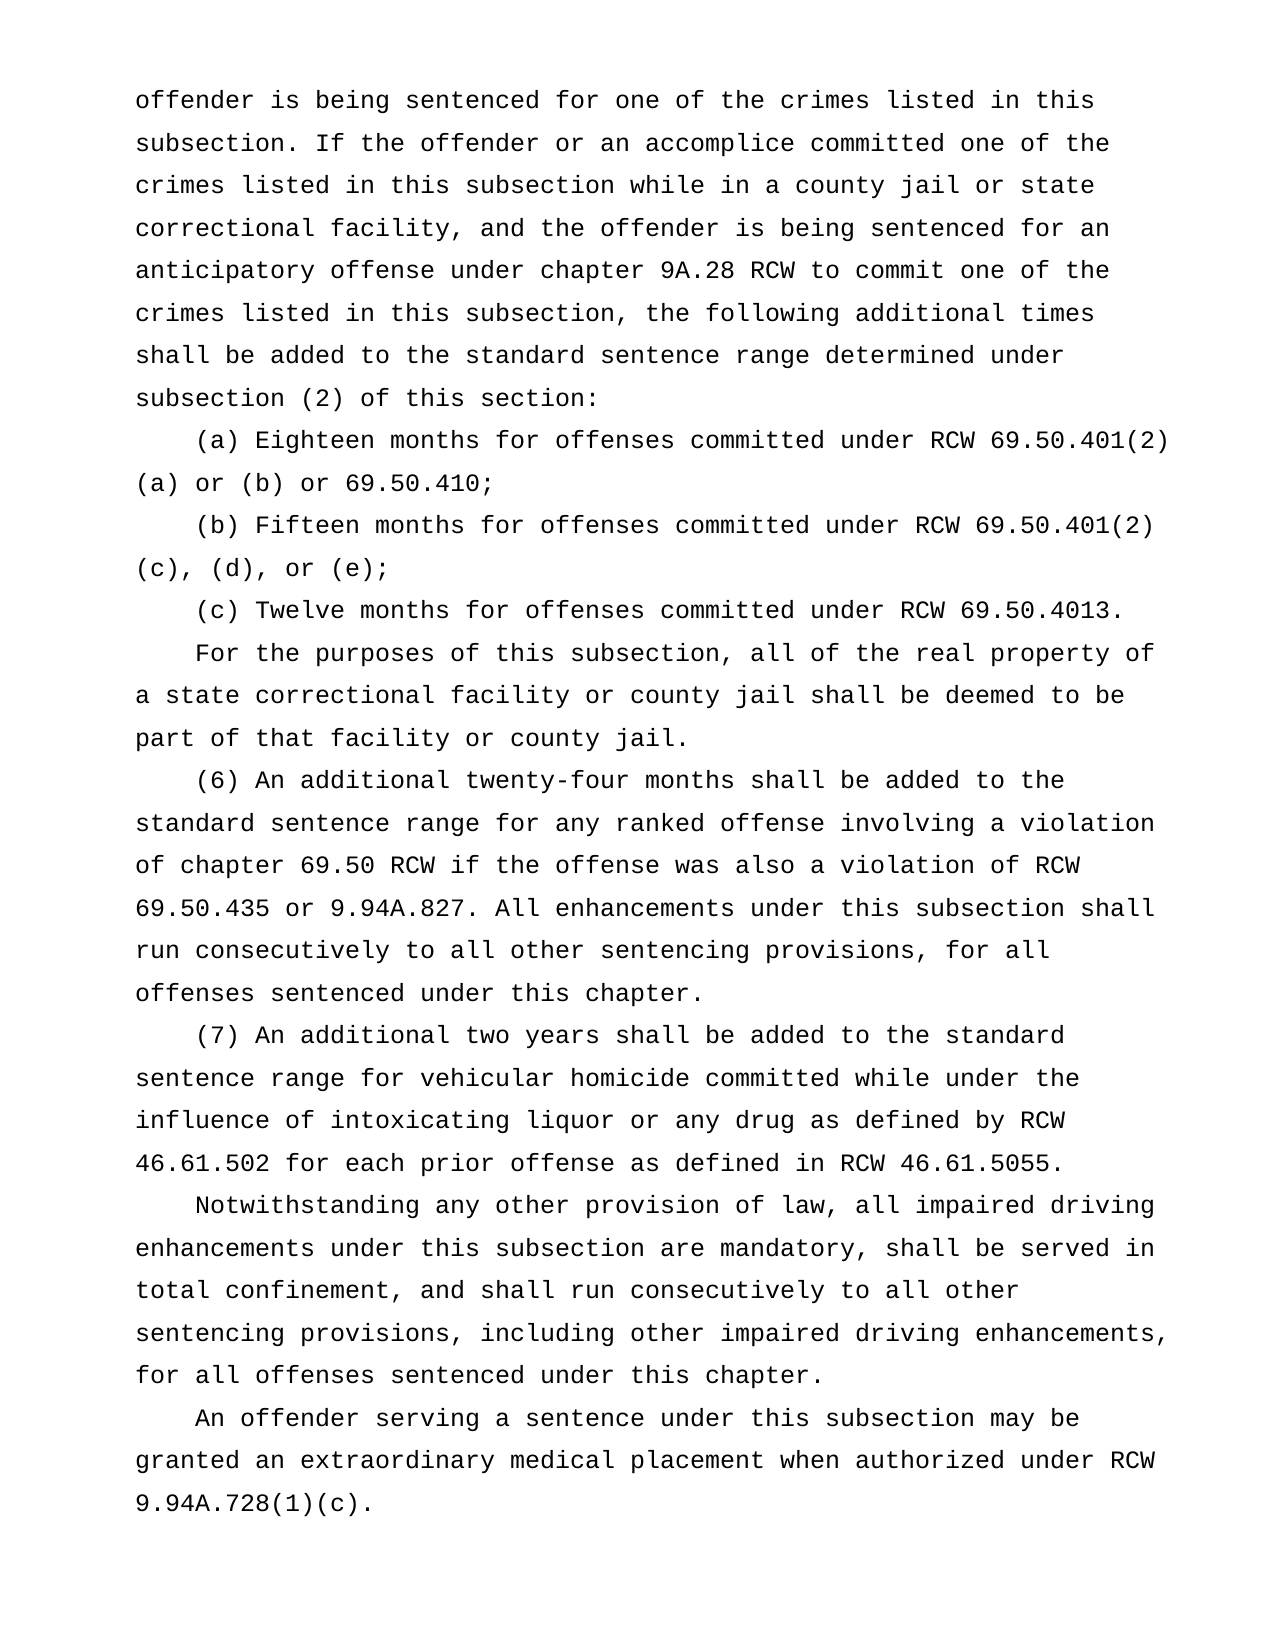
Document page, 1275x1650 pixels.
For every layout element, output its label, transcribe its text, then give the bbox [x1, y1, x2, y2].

text (6) An additional twenty-four months shall be added to the standard sentence range for any ranked offense involving a violation of chapter 69.50 RCW if the offense was also a violation of RCW 69.50.435 or 9.94A.827. All enhancements under this subsection shall run consecutively to all other sentencing provisions, for all offenses sentenced under this chapter. [135, 755, 1170, 1010]
text For the purposes of this subsection, all of the real property of a state correctional facility or county jail shall be deemed to be part of that facility or county jail. [135, 627, 1170, 755]
text An offender serving a sentence under this subsection may be granted an extraordinary medical placement when authorized under RCW 9.94A.728(1)(c). [135, 1392, 1170, 1520]
text (c) Twelve months for offenses committed under RCW 69.50.4013. [135, 585, 1170, 627]
text (b) Fifteen months for offenses committed under RCW 69.50.401(2) (c), (d), or (e); [135, 500, 1170, 585]
text (a) Eighteen months for offenses committed under RCW 69.50.401(2) (a) or (b) or 69.50.410; [135, 415, 1170, 500]
text Notwithstanding any other provision of law, all impaired driving enhancements under this subsection are mandatory, shall be served in total confinement, and shall run consecutively to all other sentencing provisions, including other impaired driving enhancements, for all offenses sentenced under this chapter. [135, 1180, 1170, 1392]
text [135, 75, 1170, 415]
text (7) An additional two years shall be added to the standard sentence range for vehicular homicide committed while under the influence of intoxicating liquor or any drug as defined by RCW 46.61.502 for each prior offense as defined in RCW 46.61.5055. [135, 1010, 1170, 1180]
